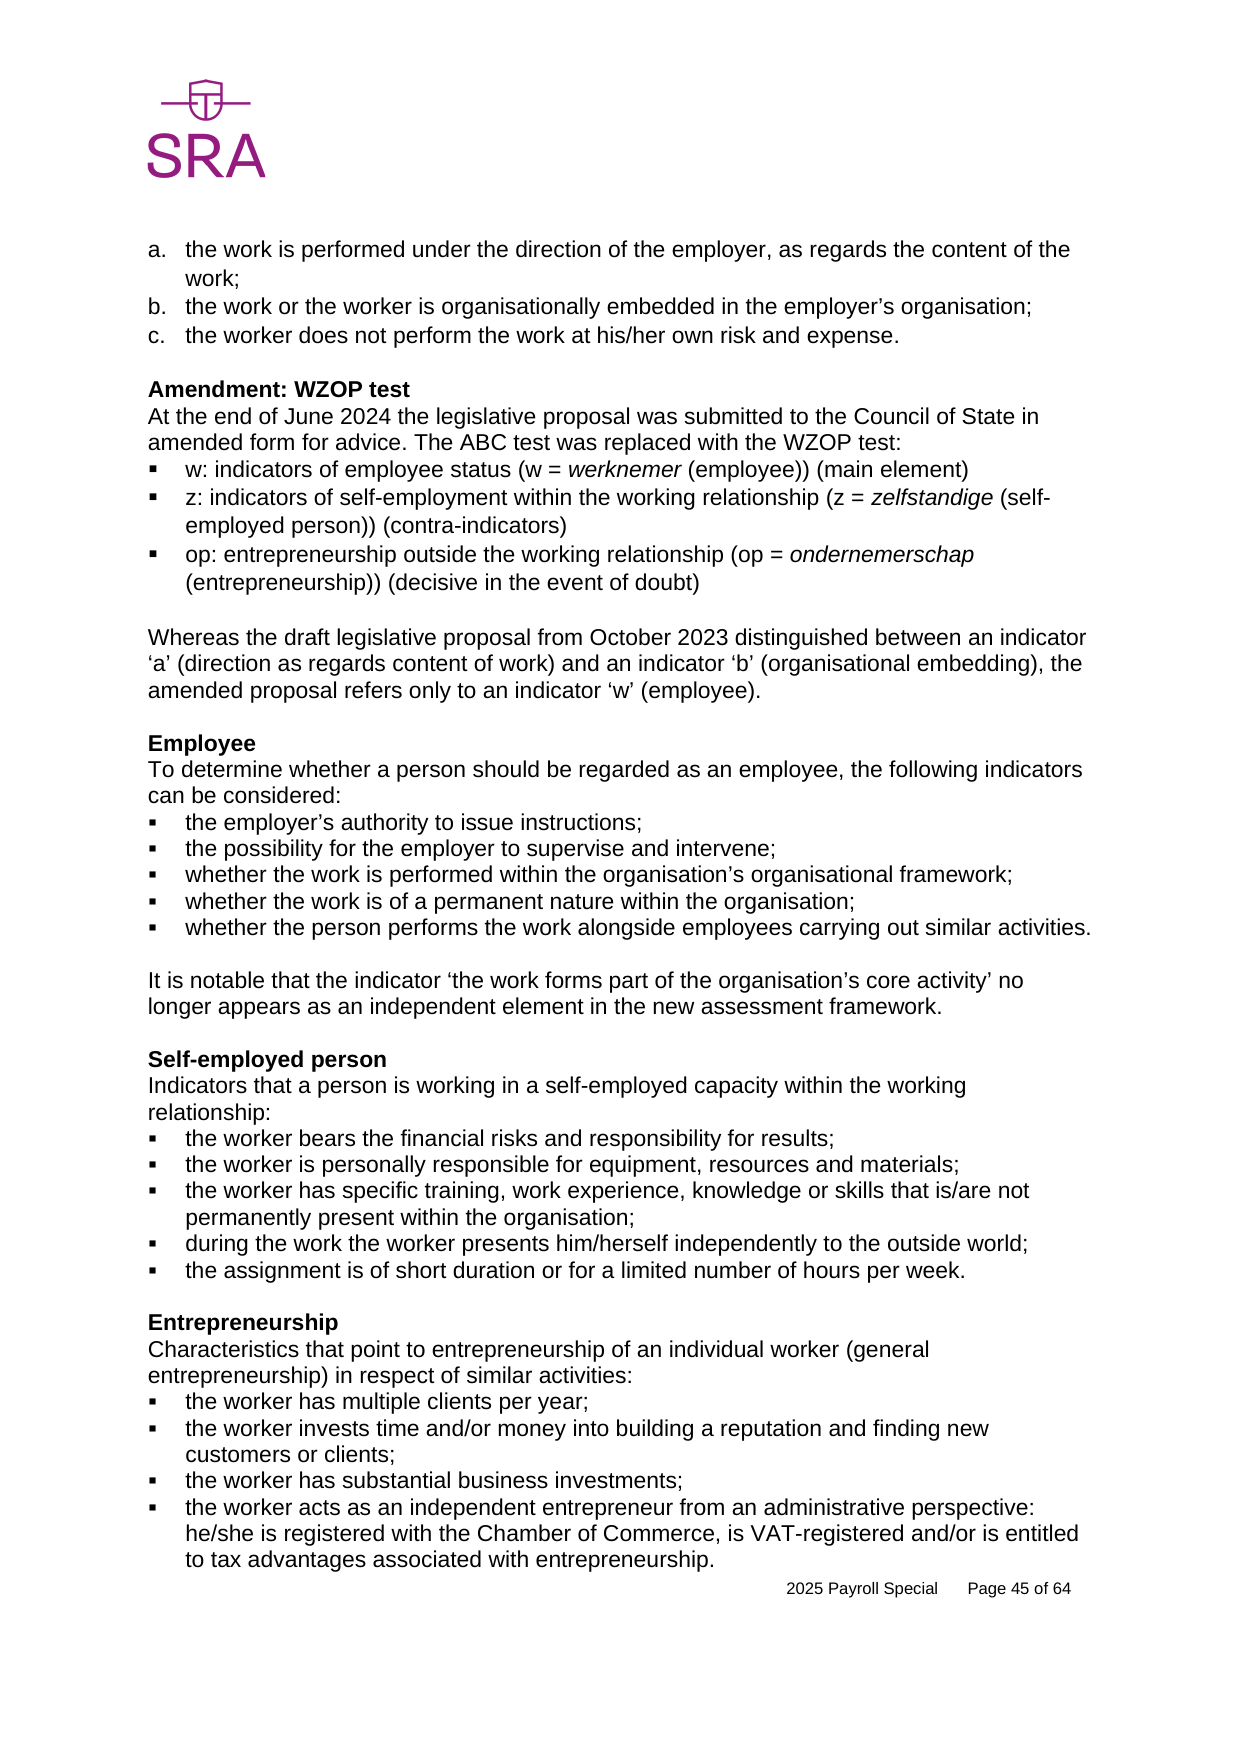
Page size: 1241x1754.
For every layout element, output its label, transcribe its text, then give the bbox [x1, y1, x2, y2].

list the worker has multiple clients per year; [148, 1388, 1093, 1415]
text It is notable that the indicator ‘the work forms part of the organisation’s core activity’ no longer appears as an independent element in the new assessment framework. [148, 967, 1093, 1019]
list op: entrepreneurship outside the working relationship (op = ondernemerschap (entrepreneurship)) (decisive in the event of doubt) [148, 541, 1093, 596]
list the worker invests time and/or money into building a reputation and finding new customers or clients; [148, 1415, 1093, 1467]
list whether the person performs the work alongside employees carrying out similar activities. [148, 914, 1093, 940]
list the worker has specific training, work experience, knowledge or skills that is/are not permanently present within the organisation; [148, 1177, 1093, 1230]
list the worker bears the financial risks and responsibility for results; [148, 1125, 1093, 1151]
list the worker acts as an independent entrepreneur from an administrative perspective: he/she is registered with the Chamber of Commerce, is VAT-registered and/or is entitled to tax advantages associated with entrepreneurship. [148, 1494, 1093, 1573]
list the worker does not perform the work at his/her own risk and expense. [148, 322, 1093, 348]
list the work or the worker is organisationally embedded in the employer’s organisation; [148, 293, 1093, 319]
list whether the work is performed within the organisation’s organisational framework; [148, 861, 1093, 888]
list the employer’s authority to issue instructions; [148, 808, 1093, 835]
text Entrepreneurship Characteristics that point to entrepreneurship of an individual worker (general entrepreneurship) in respect of similar activities: [148, 1309, 1093, 1388]
text Employee To determine whether a person should be regarded as an employee, the following indicators can be considered: [148, 729, 1093, 808]
list z: indicators of self-employment within the working relationship (z = zelfstandige (self-employed person)) (contra-indicators) [148, 484, 1093, 539]
list whether the work is of a permanent nature within the organisation; [148, 888, 1093, 914]
list the assignment is of short duration or for a limited number of hours per week. [148, 1257, 1093, 1283]
text Self-employed person Indicators that a person is working in a self-employed capacity within the working relationship: [148, 1046, 1093, 1125]
list the possibility for the employer to supervise and intervene; [148, 835, 1093, 861]
list the worker has substantial business investments; [148, 1467, 1093, 1494]
picture [147, 79, 266, 178]
text Amendment: WZOP test At the end of June 2024 the legislative proposal was submitted to the Council of State in amended form for advice. The ABC test was replaced with the WZOP test: [148, 376, 1093, 456]
list the worker is personally responsible for equipment, resources and materials; [148, 1151, 1093, 1177]
list the work is performed under the direction of the employer, as regards the content of the work; [148, 236, 1093, 291]
list w: indicators of employee status (w = werknemer (employee)) (main element) [148, 456, 1093, 482]
list during the work the worker presents him/herself independently to the outside world; [148, 1230, 1093, 1257]
text Whereas the draft legislative proposal from October 2023 distinguished between an indicator ‘a’ (direction as regards content of work) and an indicator ‘b’ (organisational embedding), the amended proposal refers only to an indicator ‘w’ (employee). [148, 624, 1093, 703]
